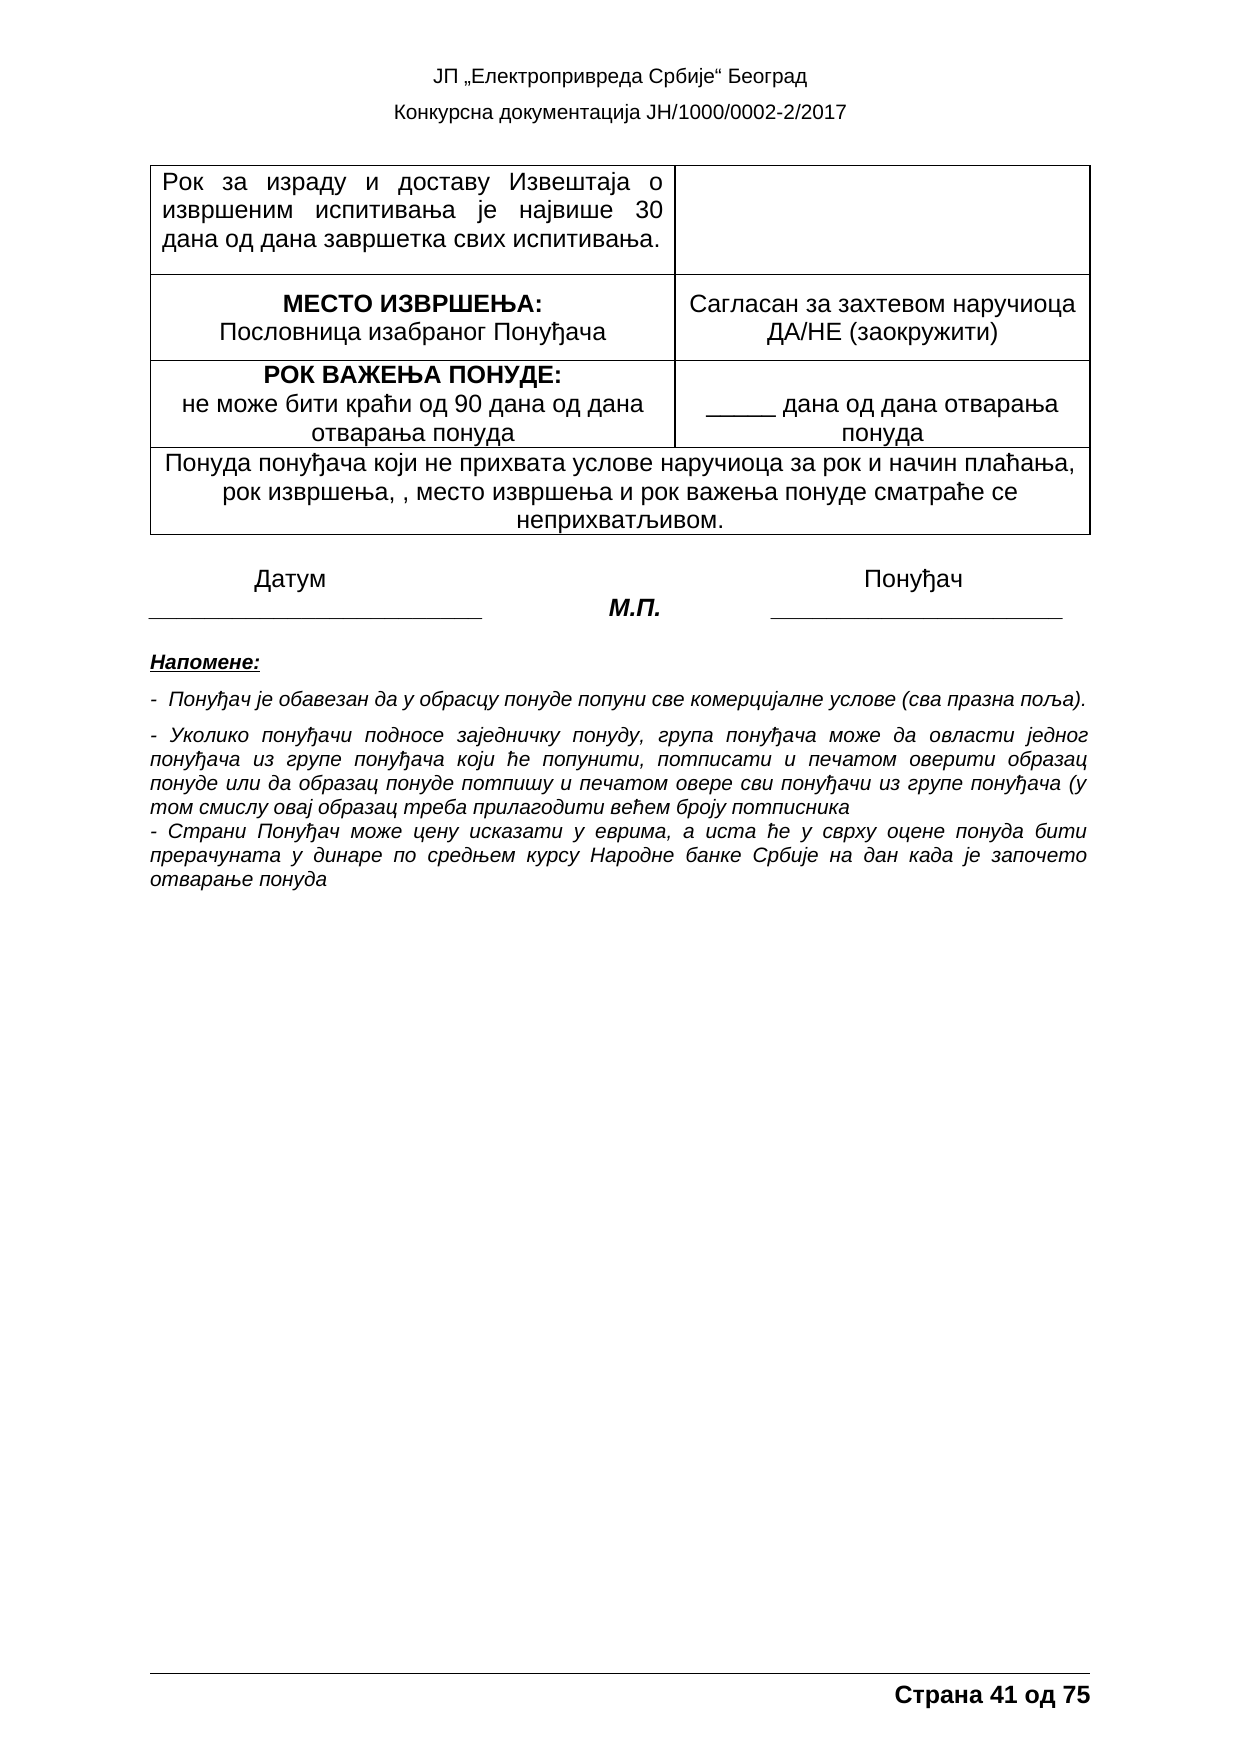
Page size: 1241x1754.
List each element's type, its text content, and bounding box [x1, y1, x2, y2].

table_cell РОК ВАЖЕЊА ПОНУДЕ: не може бити краћи од 90 дана од дана отварања понуда [151, 361, 674, 447]
table_cell _____ дана од дана отварања понуда [676, 361, 1089, 447]
text - Понуђач је обавезан да у обрасцу понуде попуни све комерцијалне услове (сва празна поља). [150, 687, 1090, 711]
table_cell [151, 166, 674, 274]
text Напомене: [150, 650, 1090, 674]
text ________________________ М.П. _____________________ [150, 593, 1090, 621]
text Датум Понуђач [150, 564, 1090, 593]
text - Страни Понуђач може цену исказати у eврима, а иста ће у сврху оцене понуда бити прерачуната у динаре по средњем курсу Народне банке Србије на дан када је започето отварање понуда [150, 819, 1090, 891]
table_cell Понуда понуђача који не прихвата услове наручиоца за рок и начин плаћања, рок извршења, , место извршења и рок важења понуде сматраће се неприхватљивом. [151, 448, 1089, 534]
table_cell Сагласан за захтевом наручиоца ДА/НЕ (заокружити) [676, 275, 1089, 359]
table_cell МЕСТО ИЗВРШЕЊА: Пословница изабраног Понуђача [151, 275, 674, 359]
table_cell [676, 166, 1089, 274]
text - Уколико понуђачи подносе заједничку понуду, група понуђача може да овласти једног понуђача из групе понуђача који ће попунити, потписати и печатом оверити образац понуде или да образац понуде потпишу и печатом овере сви понуђачи из групе понуђача (у том смислу овај образац треба прилагодити већем броју потписника [150, 723, 1090, 819]
